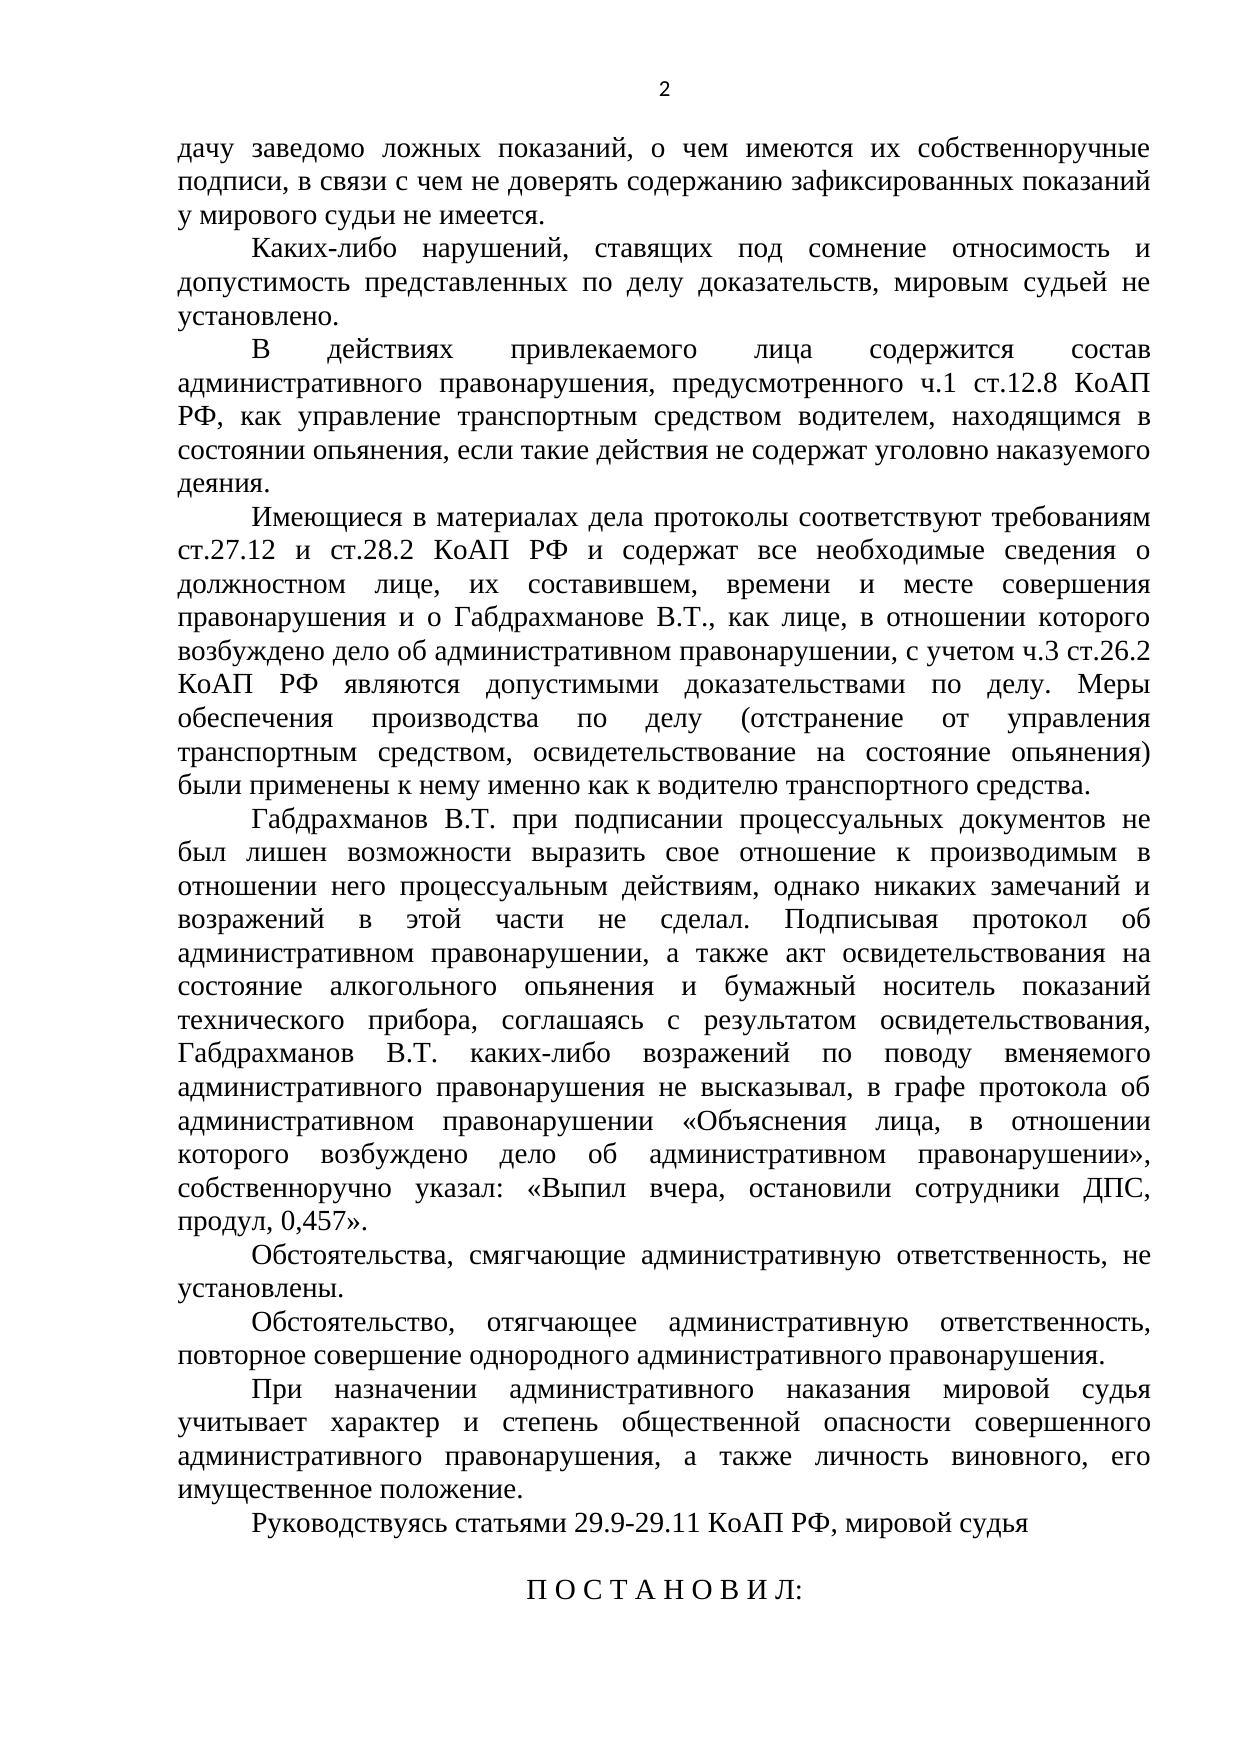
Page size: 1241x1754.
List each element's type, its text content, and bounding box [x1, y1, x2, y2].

text П О С Т А Н О В И Л: [177, 1572, 1152, 1606]
text Имеющиеся в материалах дела протоколы соответствуют требованиям ст.27.12 и ст.28.2 КоАП РФ и содержат все необходимые сведения о должностном лице, их составившем, времени и месте совершения правонарушения и о Габдрахманове В.Т., как лице, в отношении которого возбуждено дело об административном правонарушении, с учетом ч.3 ст.26.2 КоАП РФ являются допустимыми доказательствами по делу. Меры обеспечения производства по делу (отстранение от управления транспортным средством, освидетельствование на состояние опьянения) были применены к нему именно как к водителю транспортного средства. [177, 499, 1152, 801]
text Обстоятельство, отягчающее административную ответственность, повторное совершение однородного административного правонарушения. [177, 1304, 1152, 1371]
text В действиях привлекаемого лица содержится состав административного правонарушения, предусмотренного ч.1 ст.12.8 КоАП РФ, как управление транспортным средством водителем, находящимся в состоянии опьянения, если такие действия не содержат уголовно наказуемого деяния. [177, 331, 1152, 499]
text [177, 130, 1152, 231]
text Обстоятельства, смягчающие административную ответственность, не установлены. [177, 1237, 1152, 1304]
text При назначении административного наказания мировой судья учитывает характер и степень общественной опасности совершенного административного правонарушения, а также личность виновного, его имущественное положение. [177, 1371, 1152, 1505]
text Каких-либо нарушений, ставящих под сомнение относимость и допустимость представленных по делу доказательств, мировым судьей не установлено. [177, 231, 1152, 331]
text Руководствуясь статьями 29.9-29.11 КоАП РФ, мировой судья [177, 1505, 1152, 1539]
text Габдрахманов В.Т. при подписании процессуальных документов не был лишен возможности выразить свое отношение к производимым в отношении него процессуальным действиям, однако никаких замечаний и возражений в этой части не сделал. Подписывая протокол об административном правонарушении, а также акт освидетельствования на состояние алкогольного опьянения и бумажный носитель показаний технического прибора, соглашаясь с результатом освидетельствования, Габдрахманов В.Т. каких-либо возражений по поводу вменяемого административного правонарушения не высказывал, в графе протокола об административном правонарушении «Объяснения лица, в отношении которого возбуждено дело об административном правонарушении», собственноручно указал: «Выпил вчера, остановили сотрудники ДПС, продул, 0,457». [177, 801, 1152, 1237]
